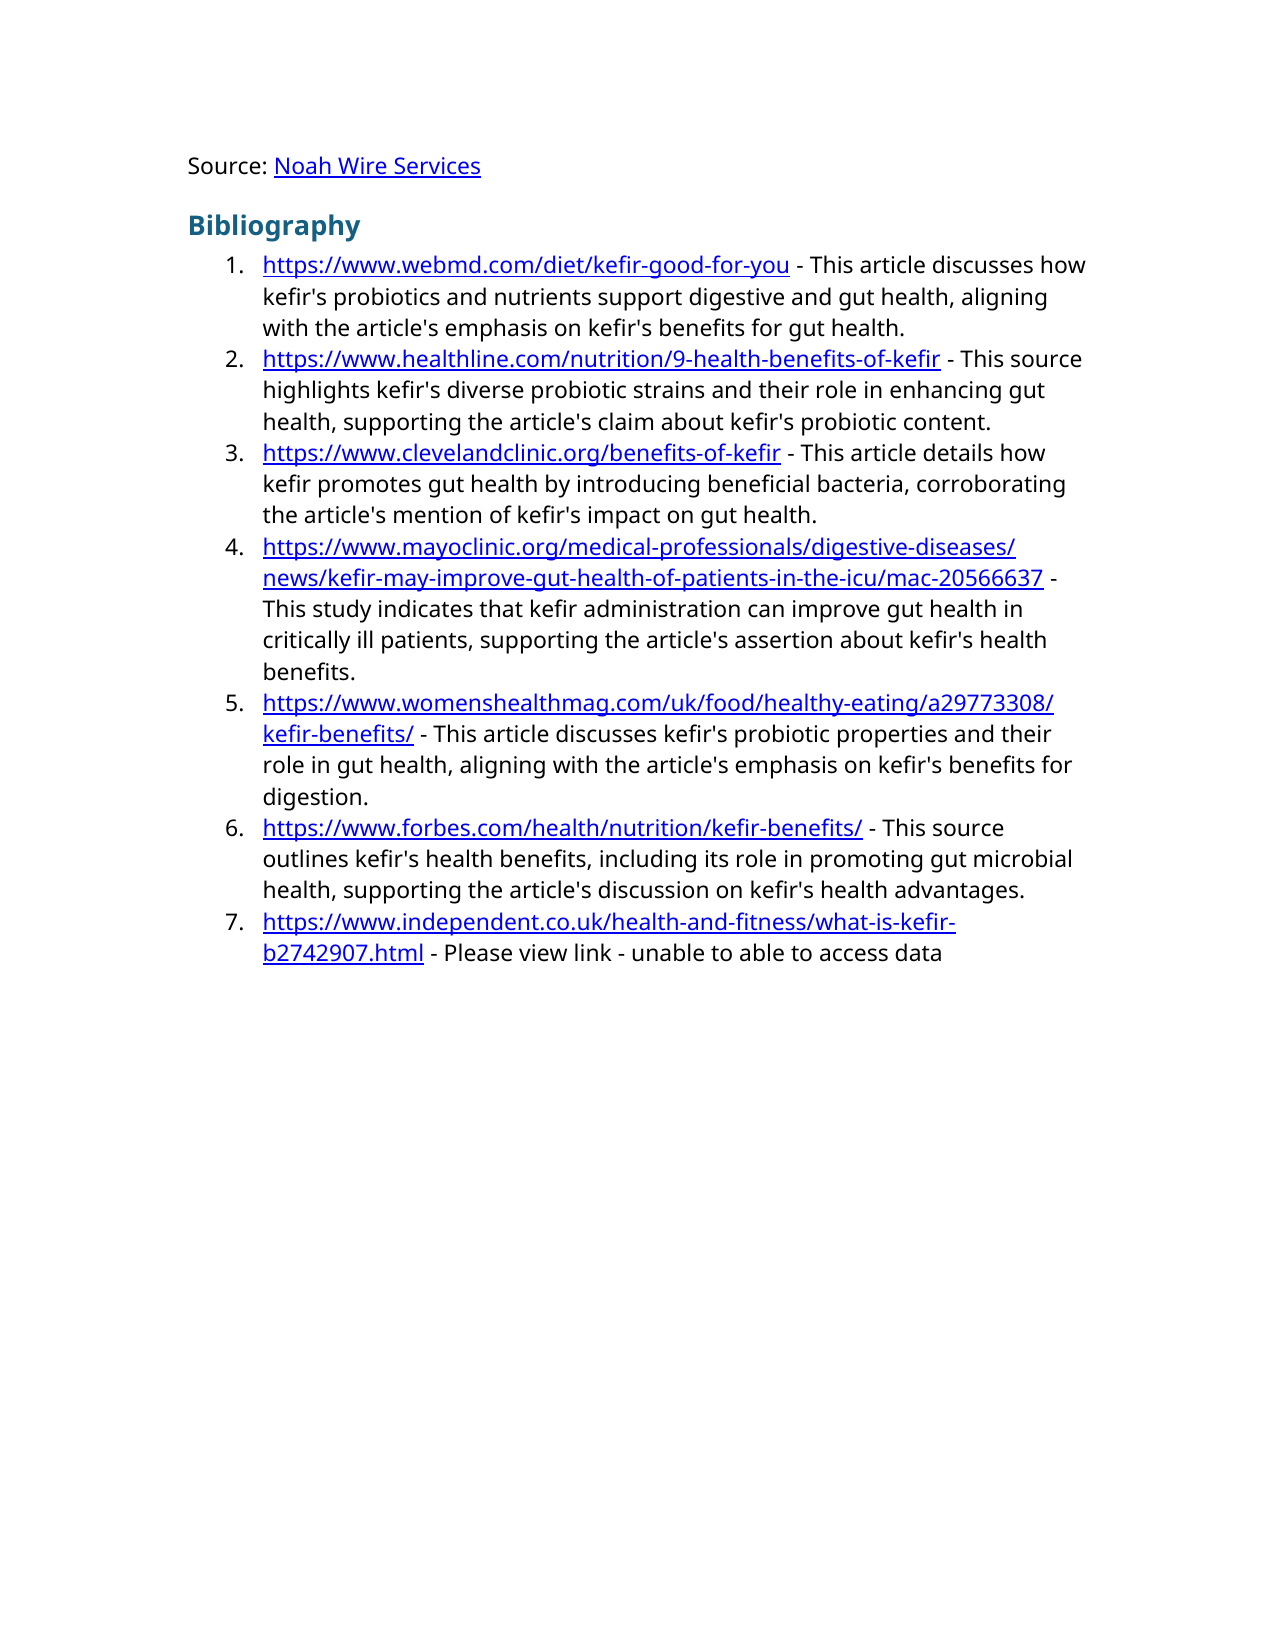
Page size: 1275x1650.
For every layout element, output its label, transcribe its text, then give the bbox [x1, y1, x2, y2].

list https://www.clevelandclinic.org/benefits-of-kefir - This article details how kefir promotes gut health by introducing beneficial bacteria, corroborating the article's mention of kefir's impact on gut health. [225, 437, 1087, 530]
list https://www.mayoclinic.org/medical-professionals/digestive-diseases/news/kefir-may-improve-gut-health-of-patients-in-the-icu/mac-20566637 - This study indicates that kefir administration can improve gut health in critically ill patients, supporting the article's assertion about kefir's health benefits. [225, 530, 1087, 687]
list https://www.forbes.com/health/nutrition/kefir-benefits/ - This source outlines kefir's health benefits, including its role in promoting gut microbial health, supporting the article's discussion on kefir's health advantages. [225, 812, 1087, 905]
list https://www.healthline.com/nutrition/9-health-benefits-of-kefir - This source highlights kefir's diverse probiotic strains and their role in enhancing gut health, supporting the article's claim about kefir's probiotic content. [225, 343, 1087, 437]
list https://www.webmd.com/diet/kefir-good-for-you - This article discusses how kefir's probiotics and nutrients support digestive and gut health, aligning with the article's emphasis on kefir's benefits for gut health. [225, 249, 1087, 343]
text Source: Noah Wire Services [187, 150, 1087, 181]
list https://www.independent.co.uk/health-and-fitness/what-is-kefir-b2742907.html - Please view link - unable to able to access data [225, 905, 1087, 968]
list https://www.womenshealthmag.com/uk/food/healthy-eating/a29773308/kefir-benefits/ - This article discusses kefir's probiotic properties and their role in gut health, aligning with the article's emphasis on kefir's benefits for digestion. [225, 687, 1087, 812]
subtitle Bibliography [187, 207, 1087, 244]
